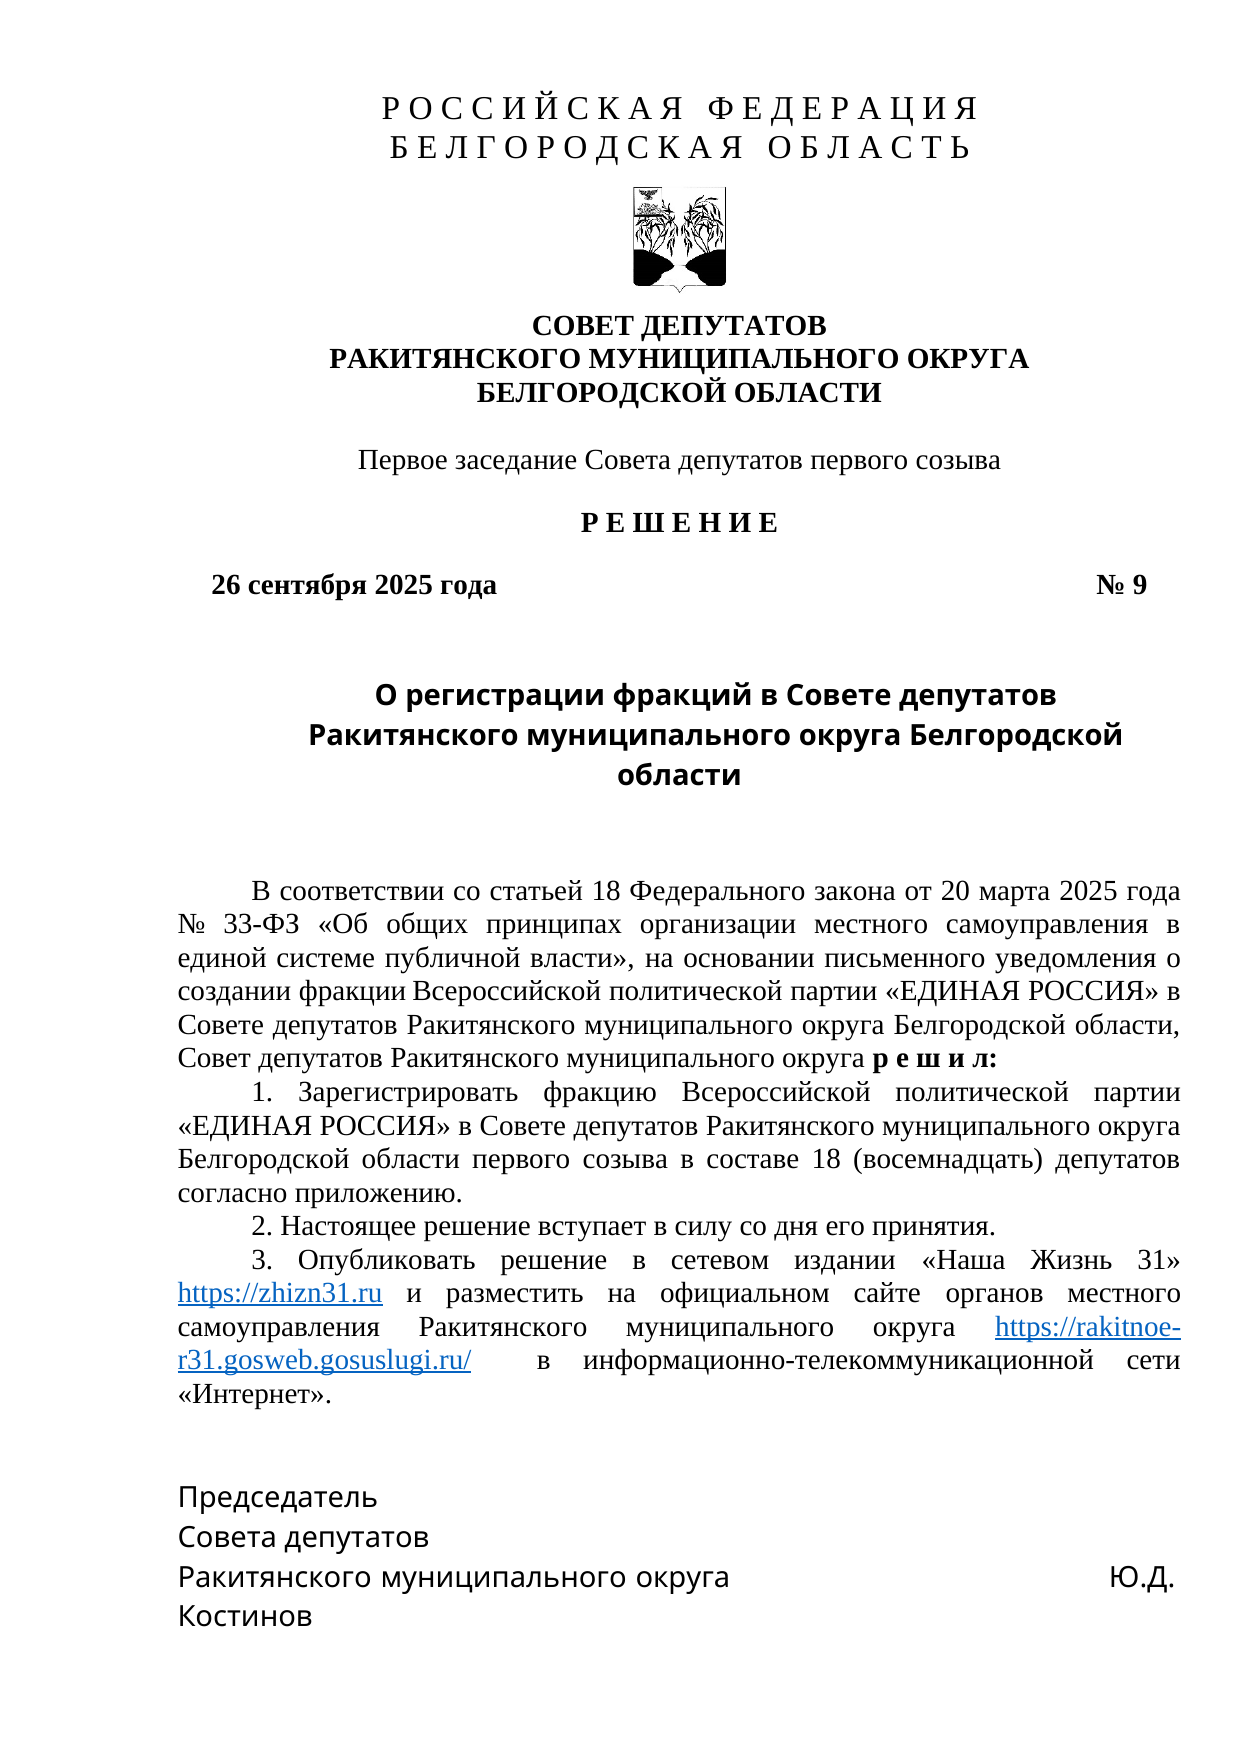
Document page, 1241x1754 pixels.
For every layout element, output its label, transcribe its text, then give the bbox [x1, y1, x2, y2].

text СОВЕТ ДЕПУТАТОВ [177, 308, 1181, 341]
text РАКИТЯНСКОГО МУНИЦИПАЛЬНОГО ОКРУГА [177, 341, 1181, 375]
text Ракитянского муниципального округа Ю.Д. Костинов [177, 1556, 1181, 1635]
text Ракитянского муниципального округа Белгородской области [177, 714, 1181, 793]
text Б Е Л Г О Р О Д С К А Я О Б Л А С Т Ь [177, 127, 1181, 165]
picture [631, 184, 727, 294]
text О регистрации фракций в Совете депутатов [177, 674, 1181, 714]
text Р Е Ш Е Н И Е [177, 505, 1181, 538]
text 3. Опубликовать решение в сетевом издании «Наша Жизнь 31» https://zhizn31.ru и разместить на официальном сайте органов местного самоуправления Ракитянского муниципального округа https://rakitnoe-r31.gosweb.gosuslugi.ru/ в информационно-телекоммуникационной сети «Интернет». [177, 1242, 1181, 1409]
text 26 сентября 2025 года № 9 [177, 567, 1181, 601]
text 1. Зарегистрировать фракцию Всероссийской политической партии «ЕДИНАЯ РОССИЯ» в Совете депутатов Ракитянского муниципального округа Белгородской области первого созыва в составе 18 (восемнадцать) депутатов согласно приложению. [177, 1074, 1181, 1208]
text 2. Настоящее решение вступает в силу со дня его принятия. [177, 1208, 1181, 1242]
text Р О С С И Й С К А Я Ф Е Д Е Р А Ц И Я [177, 89, 1181, 127]
text БЕЛГОРОДСКОЙ ОБЛАСТИ [177, 375, 1181, 408]
text Председатель [177, 1477, 1181, 1516]
text Совета депутатов [177, 1516, 1181, 1556]
text Первое заседание Совета депутатов первого созыва [177, 442, 1181, 476]
text В соответствии со статьей 18 Федерального закона от 20 марта 2025 года № 33-ФЗ «Об общих принципах организации местного самоуправления в единой системе публичной власти», на основании письменного уведомления о создании фракции Всероссийской политической партии «ЕДИНАЯ РОССИЯ» в Совете депутатов Ракитянского муниципального округа Белгородской области, Совет депутатов Ракитянского муниципального округа р е ш и л: [177, 873, 1181, 1074]
